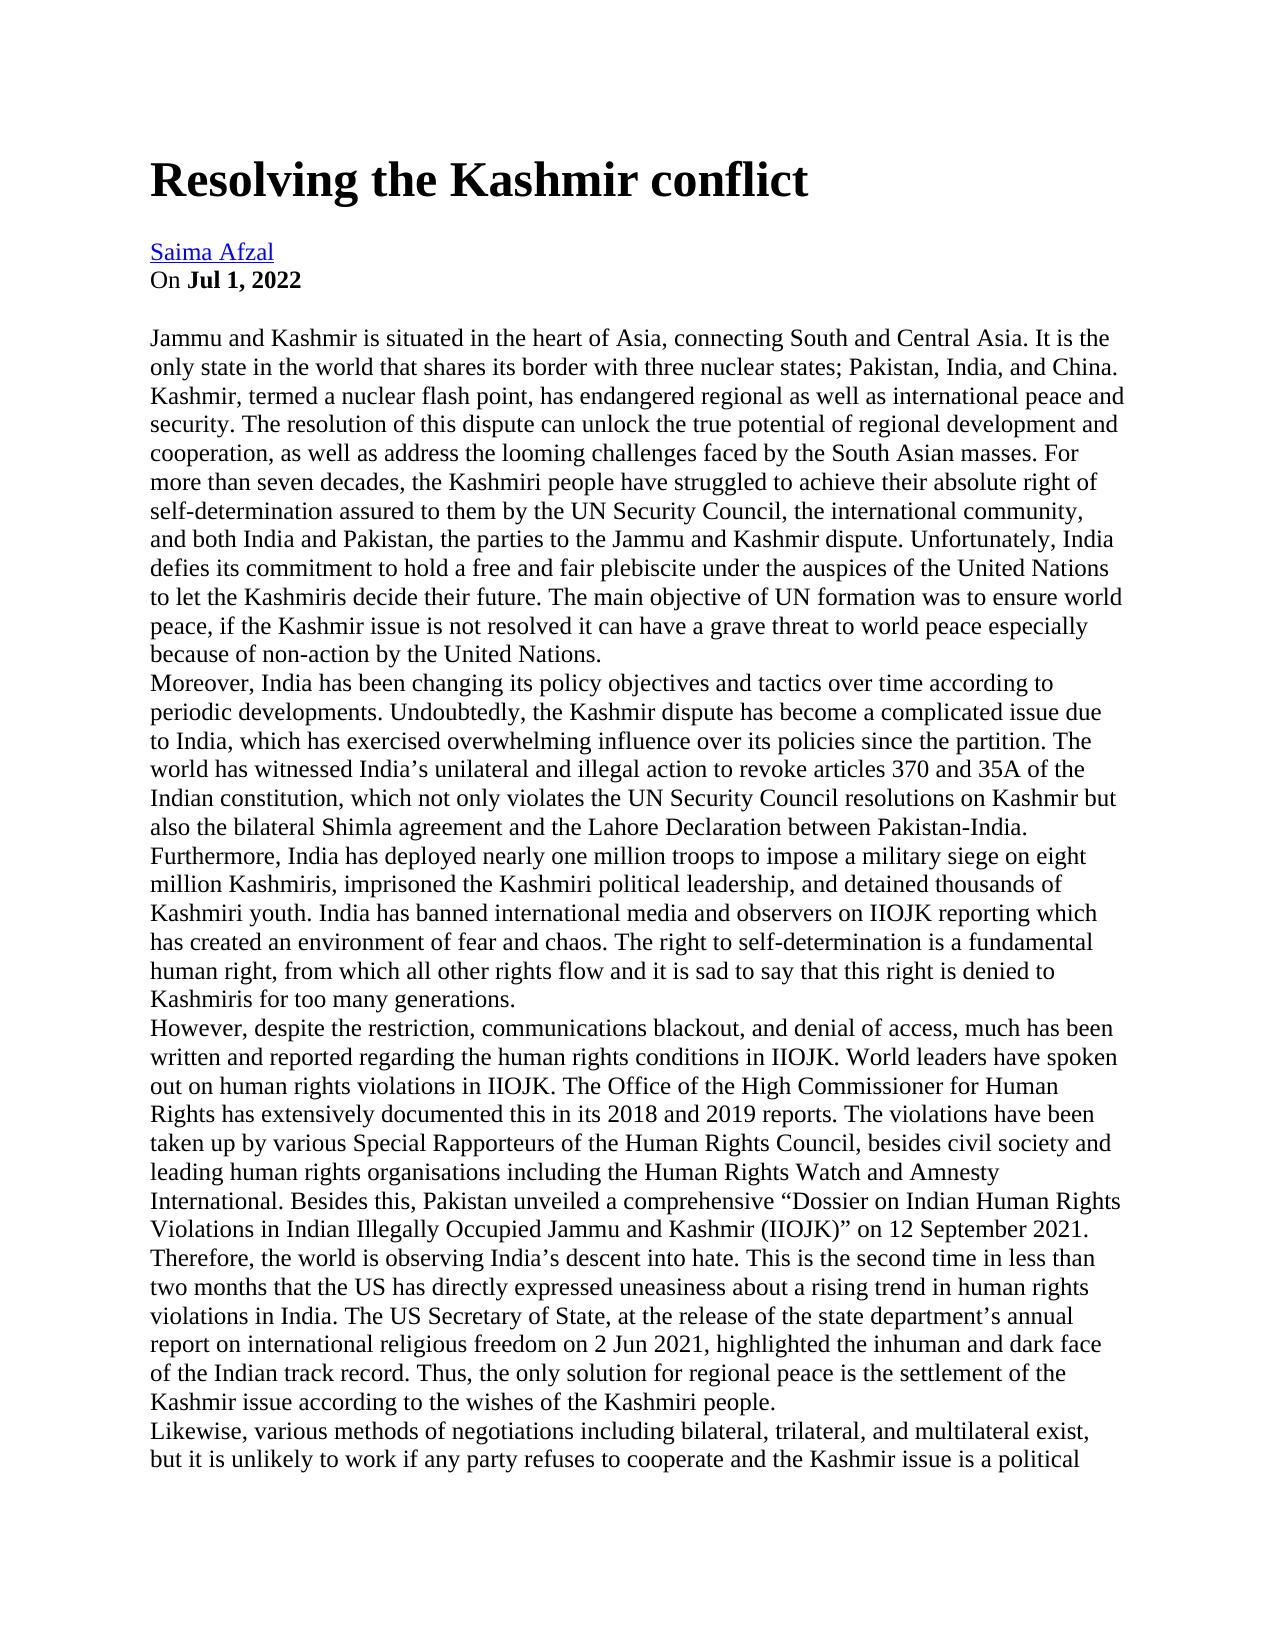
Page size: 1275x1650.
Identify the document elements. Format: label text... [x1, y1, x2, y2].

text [150, 323, 1125, 1473]
text On Jul 1, 2022 [150, 265, 1125, 294]
text Resolving the Kashmir conflict [150, 150, 1125, 207]
text Saima Afzal [150, 237, 1125, 265]
